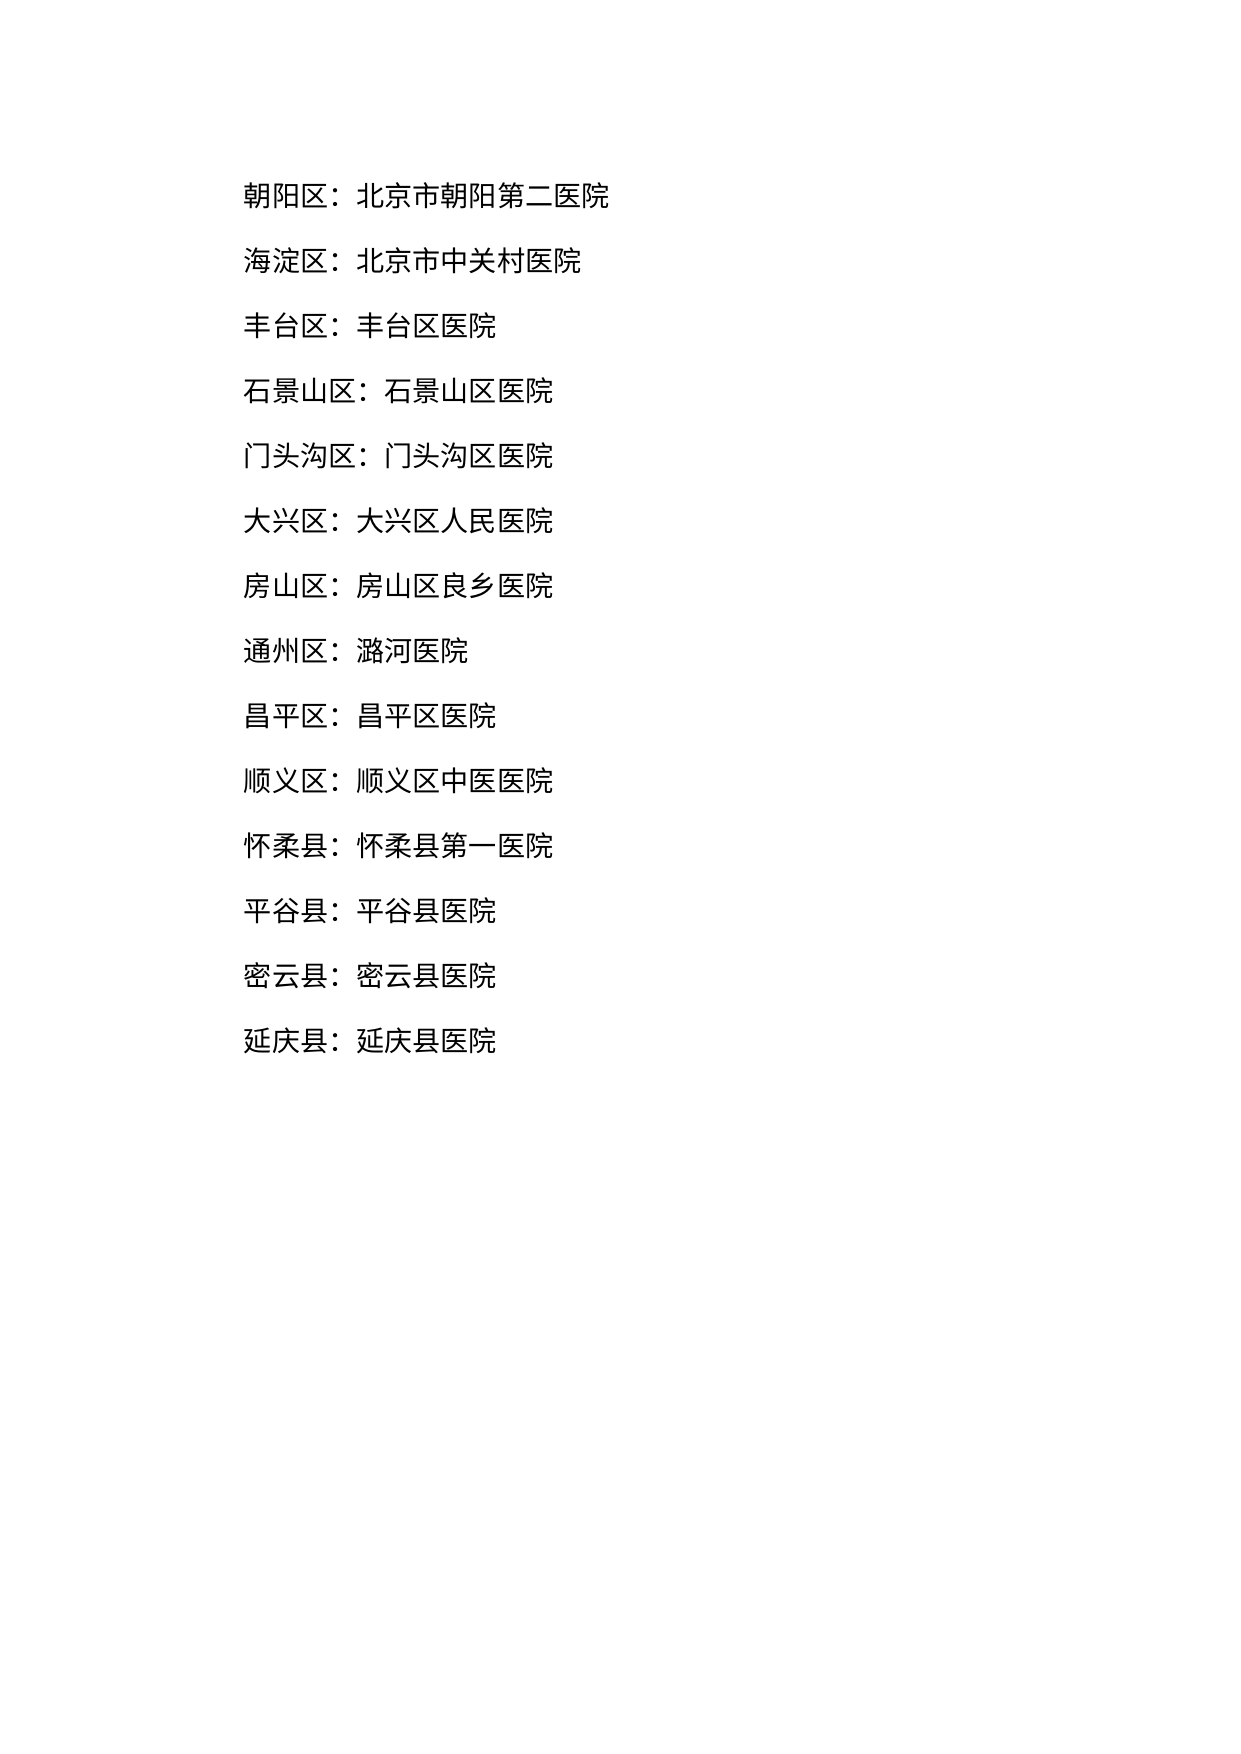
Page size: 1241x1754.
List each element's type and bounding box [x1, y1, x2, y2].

text [187, 162, 1053, 1072]
